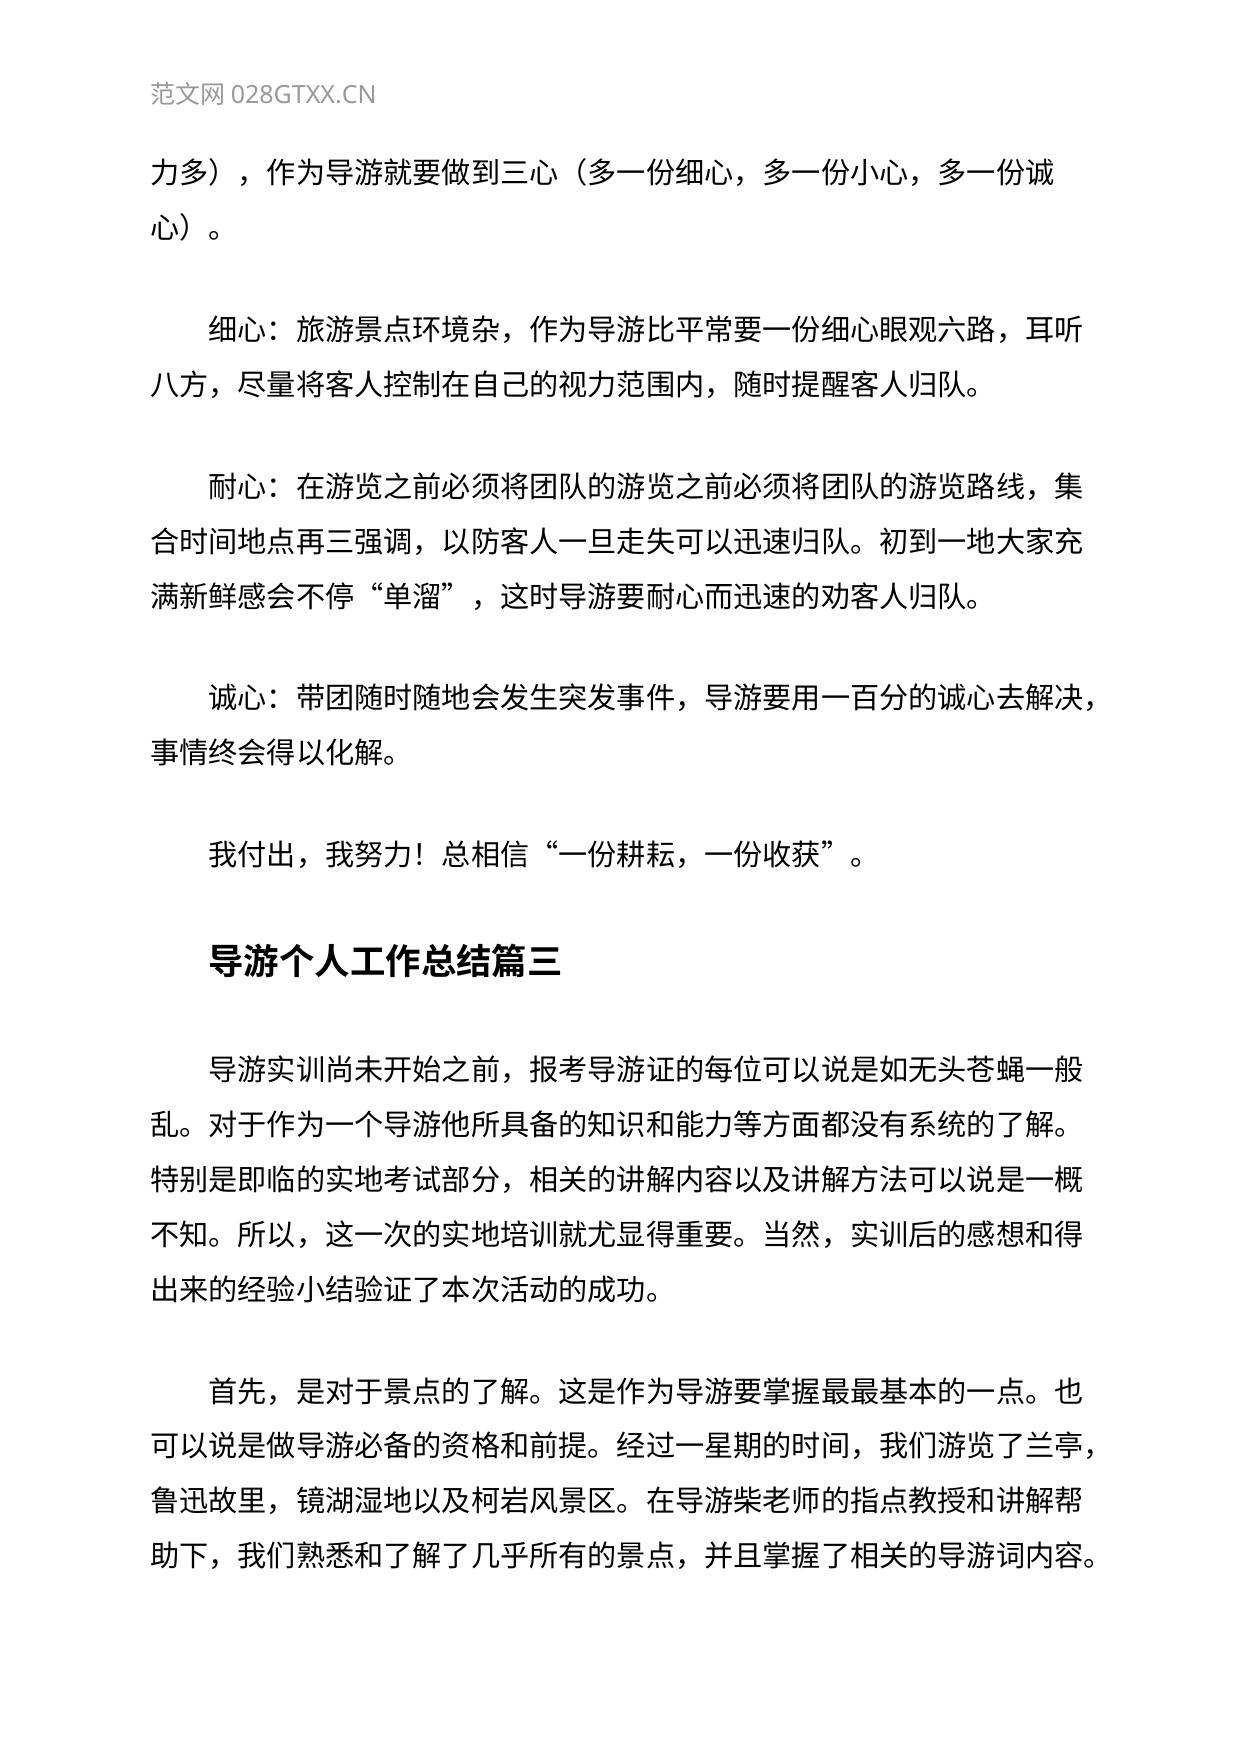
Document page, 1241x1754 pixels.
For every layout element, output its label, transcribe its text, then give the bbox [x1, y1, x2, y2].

text 细心：旅游景点环境杂，作为导游比平常要一份细心眼观六路，耳听八方，尽量将客人控制在自己的视力范围内，随时提醒客人归队。 [150, 307, 1090, 404]
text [150, 150, 1090, 247]
text 导游个人工作总结篇三 [150, 933, 1090, 984]
text 耐心：在游览之前必须将团队的游览之前必须将团队的游览路线，集合时间地点再三强调，以防客人一旦走失可以迅速归队。初到一地大家充满新鲜感会不停“单溜”，这时导游要耐心而迅速的劝客人归队。 [150, 463, 1090, 615]
text 我付出，我努力！总相信“一份耕耘，一份收获”。 [150, 832, 1090, 874]
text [150, 1368, 1090, 1575]
text 导游实训尚未开始之前，报考导游证的每位可以说是如无头苍蝇一般乱。对于作为一个导游他所具备的知识和能力等方面都没有系统的了解。特别是即临的实地考试部分，相关的讲解内容以及讲解方法可以说是一概不知。所以，这一次的实地培训就尤显得重要。当然，实训后的感想和得出来的经验小结验证了本次活动的成功。 [150, 1047, 1090, 1309]
text 诚心：带团随时随地会发生突发事件，导游要用一百分的诚心去解决，事情终会得以化解。 [150, 675, 1090, 772]
